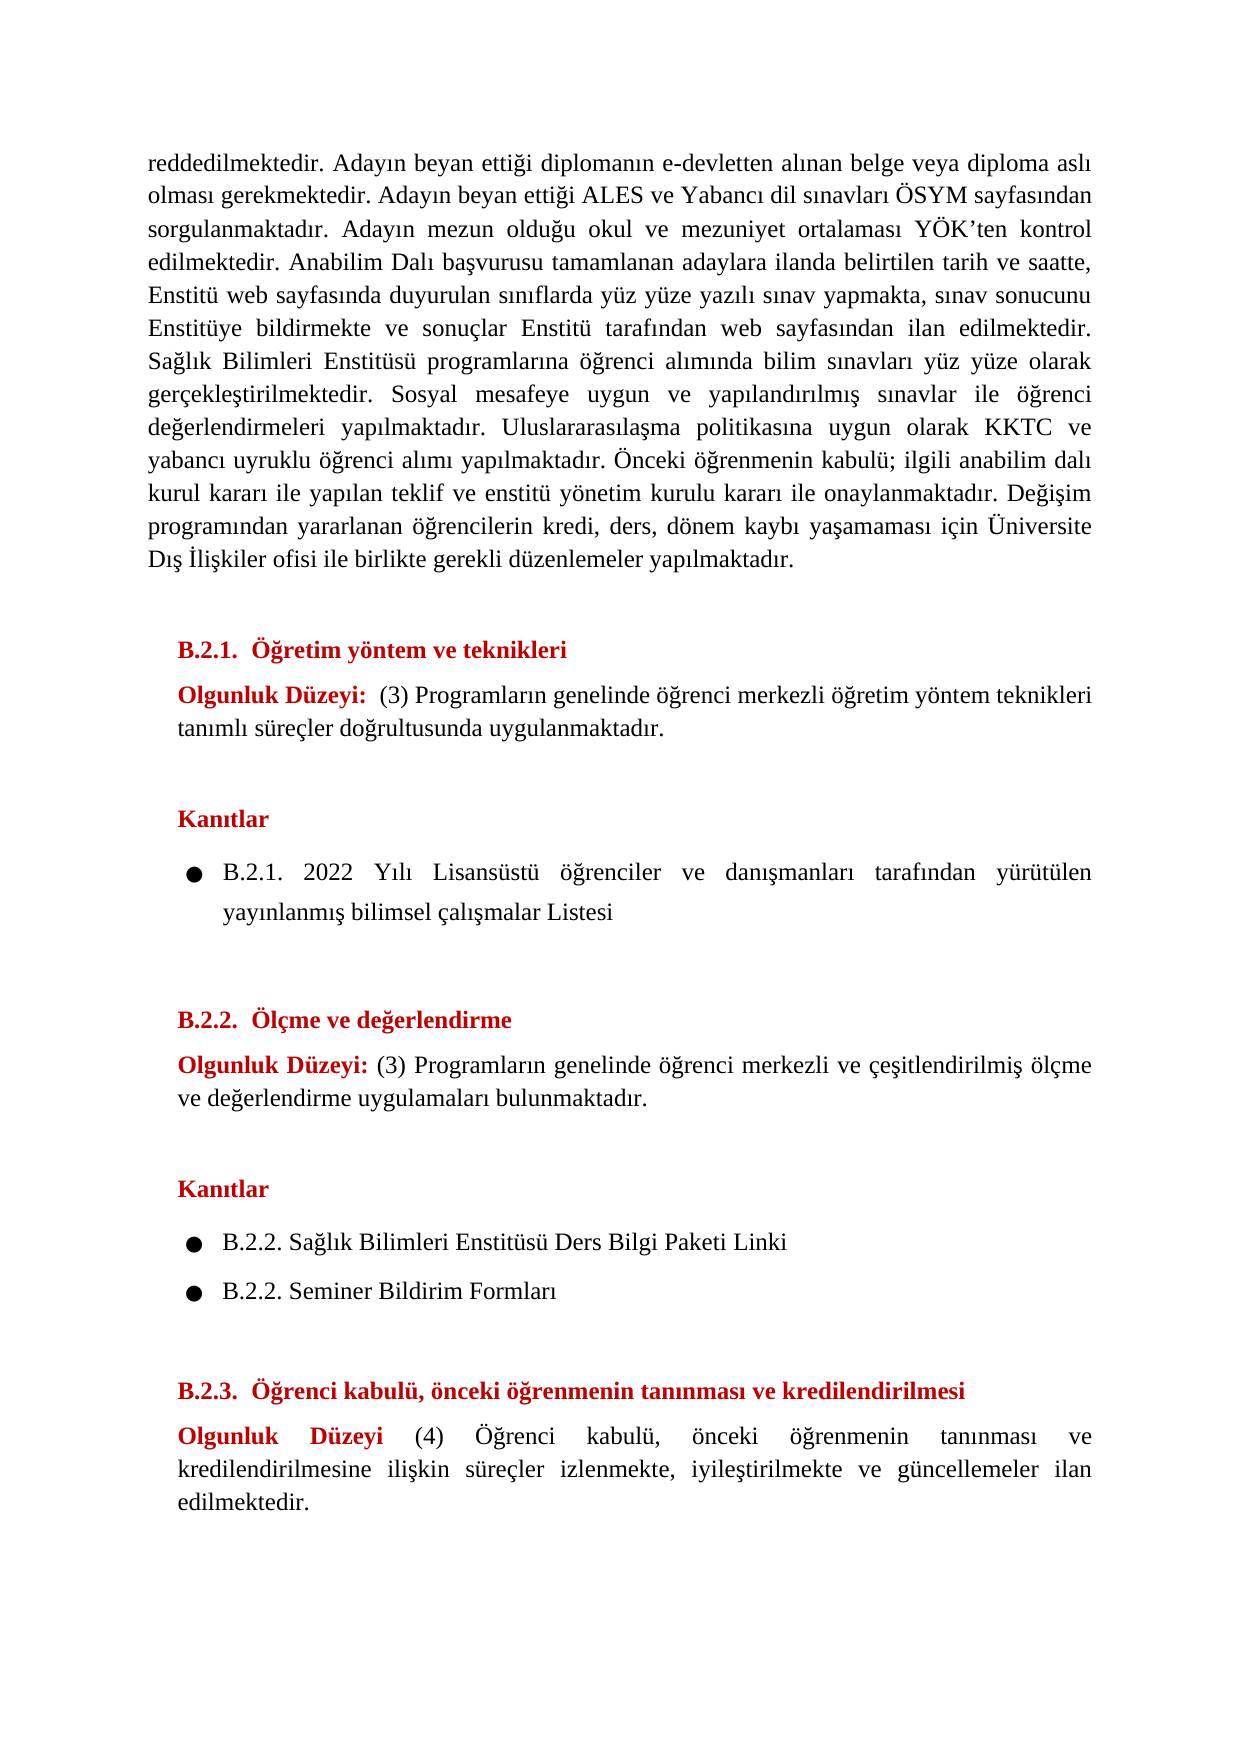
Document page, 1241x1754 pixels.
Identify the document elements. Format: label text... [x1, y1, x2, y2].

list B.2.2. Seminer Bildirim Formları [185, 1269, 1093, 1312]
text Olgunluk Düzeyi: (3) Programların genelinde öğrenci merkezli öğretim yöntem teknikleri tanımlı süreçler doğrultusunda uygulanmaktadır. [177, 680, 1093, 742]
list B.2.2. Sağlık Bilimleri Enstitüsü Ders Bilgi Paketi Linki [185, 1220, 1093, 1262]
subtitle Öğretim yöntem ve teknikleri [177, 635, 1093, 664]
text Olgunluk Düzeyi (4) Öğrenci kabulü, önceki öğrenmenin tanınması ve kredilendirilmesine ilişkin süreçler izlenmekte, iyileştirilmekte ve güncellemeler ilan edilmektedir. [177, 1421, 1093, 1516]
subtitle Ölçme ve değerlendirme [177, 1005, 1093, 1033]
text Kanıtlar [177, 1174, 1093, 1203]
list B.2.1. 2022 Yılı Lisansüstü öğrenciler ve danışmanları tarafından yürütülen yayınlanmış bilimsel çalışmalar Listesi [185, 850, 1093, 926]
text Olgunluk Düzeyi: (3) Programların genelinde öğrenci merkezli ve çeşitlendirilmiş ölçme ve değerlendirme uygulamaları bulunmaktadır. [177, 1050, 1093, 1112]
subtitle Öğrenci kabulü, önceki öğrenmenin tanınması ve kredilendirilmesi [177, 1376, 1093, 1405]
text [148, 148, 1093, 573]
text Kanıtlar [177, 804, 1093, 833]
